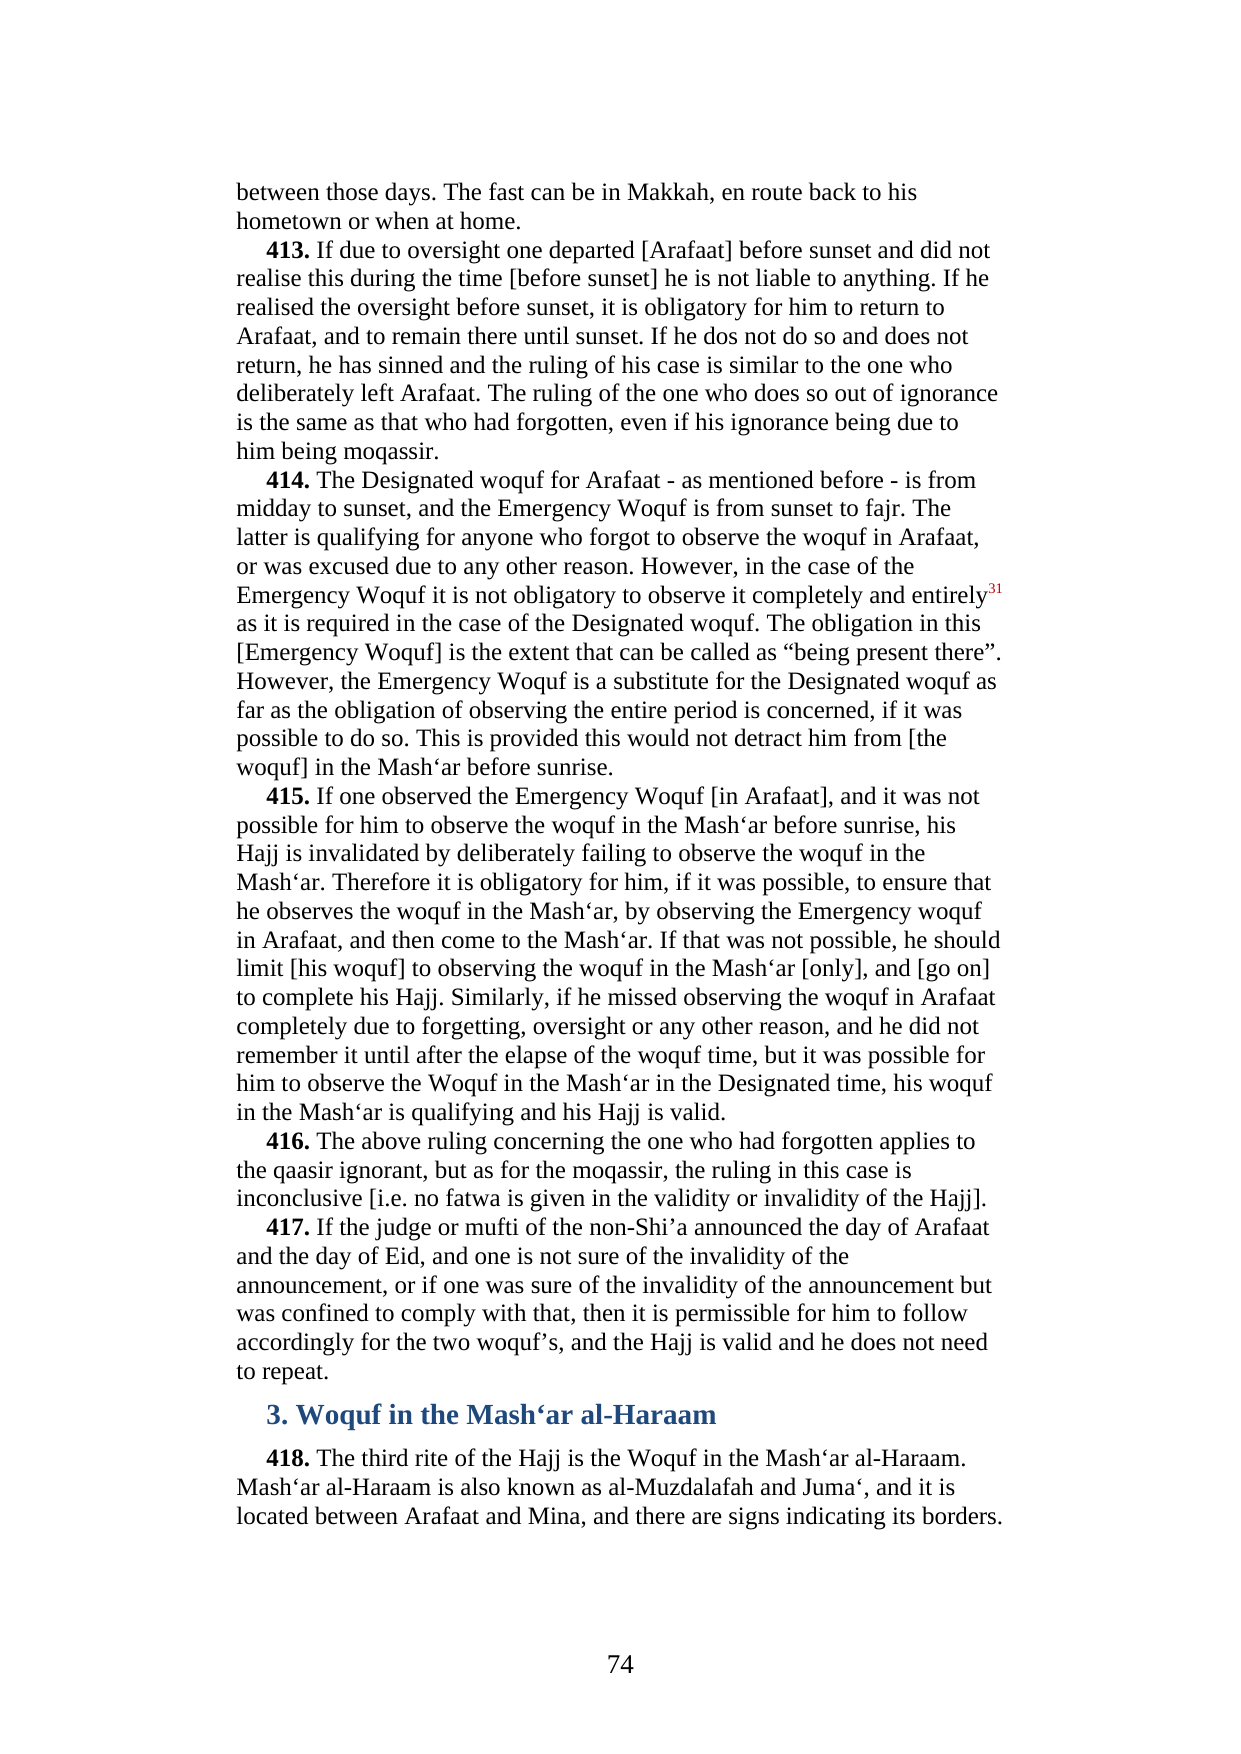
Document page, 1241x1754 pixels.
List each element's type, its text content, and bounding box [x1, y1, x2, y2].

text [236, 177, 1004, 235]
text 417. If the judge or mufti of the non-Shi’a announced the day of Arafaat and the day of Eid, and one is not sure of the invalidity of the announcement, or if one was sure of the invalidity of the announcement but was confined to comply with that, then it is permissible for him to follow accordingly for the two woquf’s, and the Hajj is valid and he does not need to repeat. [236, 1212, 1004, 1385]
text 415. If one observed the Emergency Woquf [in Arafaat], and it was not possible for him to observe the woquf in the Mash‘ar before sunrise, his Hajj is invalidated by deliberately failing to observe the woquf in the Mash‘ar. Therefore it is obligatory for him, if it was possible, to ensure that he observes the woquf in the Mash‘ar, by observing the Emergency woquf in Arafaat, and then come to the Mash‘ar. If that was not possible, he should limit [his woquf] to observing the woquf in the Mash‘ar [only], and [go on] to complete his Hajj. Similarly, if he missed observing the woquf in Arafaat completely due to forgetting, oversight or any other reason, and he did not remember it until after the elapse of the woquf time, but it was possible for him to observe the Woquf in the Mash‘ar in the Designated time, his woquf in the Mash‘ar is qualifying and his Hajj is valid. [236, 781, 1004, 1126]
subtitle 3. Woquf in the Mash‘ar al-Haraam [236, 1397, 1004, 1431]
text 418. The third rite of the Hajj is the Woquf in the Mash‘ar al-Haraam. Mash‘ar al-Haraam is also known as al-Muzdalafah and Juma‘, and it is located between Arafaat and Mina, and there are signs indicating its borders. [236, 1443, 1004, 1529]
text 413. If due to oversight one departed [Arafaat] before sunset and did not realise this during the time [before sunset] he is not liable to anything. If he realised the oversight before sunset, it is obligatory for him to return to Arafaat, and to remain there until sunset. If he dos not do so and does not return, he has sinned and the ruling of his case is similar to the one who deliberately left Arafaat. The ruling of the one who does so out of ignorance is the same as that who had forgotten, even if his ignorance being due to him being moqassir. [236, 235, 1004, 465]
text 416. The above ruling concerning the one who had forgotten applies to the qaasir ignorant, but as for the moqassir, the ruling in this case is inconclusive [i.e. no fatwa is given in the validity or invalidity of the Hajj]. [236, 1126, 1004, 1212]
text 414. The Designated woquf for Arafaat - as mentioned before - is from midday to sunset, and the Emergency Woquf is from sunset to fajr. The latter is qualifying for anyone who forgot to observe the woquf in Arafaat, or was excused due to any other reason. However, in the case of the Emergency Woquf it is not obligatory to observe it completely and entirely31 as it is required in the case of the Designated woquf. The obligation in this [Emergency Woquf] is the extent that can be called as “being present there”. However, the Emergency Woquf is a substitute for the Designated woquf as far as the obligation of observing the entire period is concerned, if it was possible to do so. This is provided this would not detract him from [the woquf] in the Mash‘ar before sunrise. [236, 465, 1004, 781]
